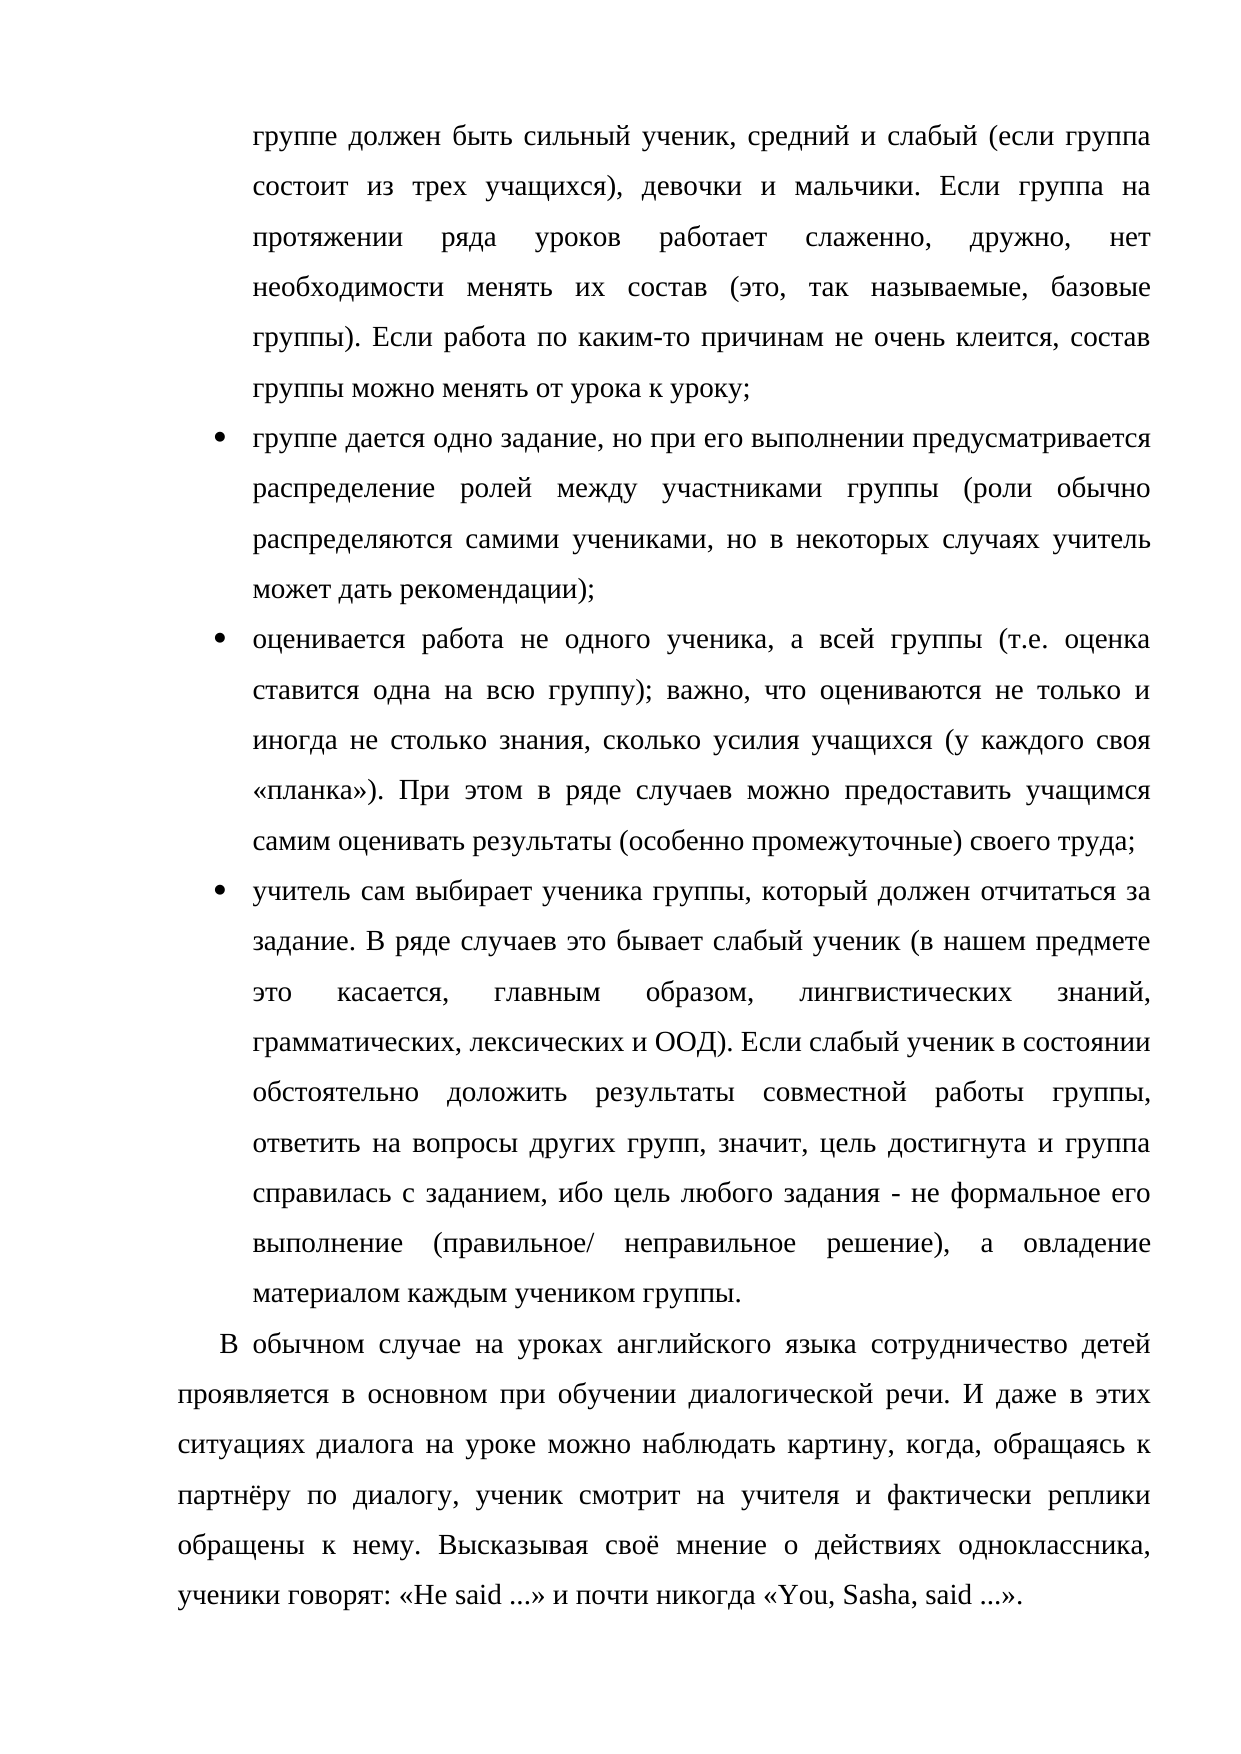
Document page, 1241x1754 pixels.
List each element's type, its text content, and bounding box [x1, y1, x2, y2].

list учитель сам выбирает ученика группы, который должен отчитаться за задание. В ряде случаев это бывает слабый ученик (в нашем предмете это касается, главным образом, лингвистических знаний, грамматических, лексических и ООД). Если слабый ученик в состоянии обстоятельно доложить результаты совместной работы группы, ответить на вопросы других групп, значит, цель достигнута и группа справилась с заданием, ибо цель любого задания - не формальное его выполнение (правильное/ неправильное решение), а овладение материалом каждым учеником группы. [215, 873, 1152, 1309]
list группе дается одно задание, но при его выполнении предусматривается распределение ролей между участниками группы (роли обычно распределяются самими учениками, но в некоторых случаях учитель может дать рекомендации); [215, 420, 1152, 604]
list оценивается работа не одного ученика, а всей группы (т.е. оценка ставится одна на всю группу); важно, что оцениваются не только и иногда не столько знания, сколько усилия учащихся (у каждого своя «планка»). При этом в ряде случаев можно предоставить учащимся самим оценивать результаты (особенно промежуточные) своего труда; [215, 621, 1152, 856]
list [215, 118, 1152, 403]
text В обычном случае на уроках английского языка сотрудничество детей проявляется в основном при обучении диалогической речи. И даже в этих ситуациях диалога на уроке можно наблюдать картину, когда, обращаясь к партнёру по диалогу, ученик смотрит на учителя и фактически реплики обращены к нему. Высказывая своё мнение о действиях одноклассника, ученики говорят: «He said ...» и почти никогда «You, Sasha, said ...». [177, 1326, 1152, 1611]
